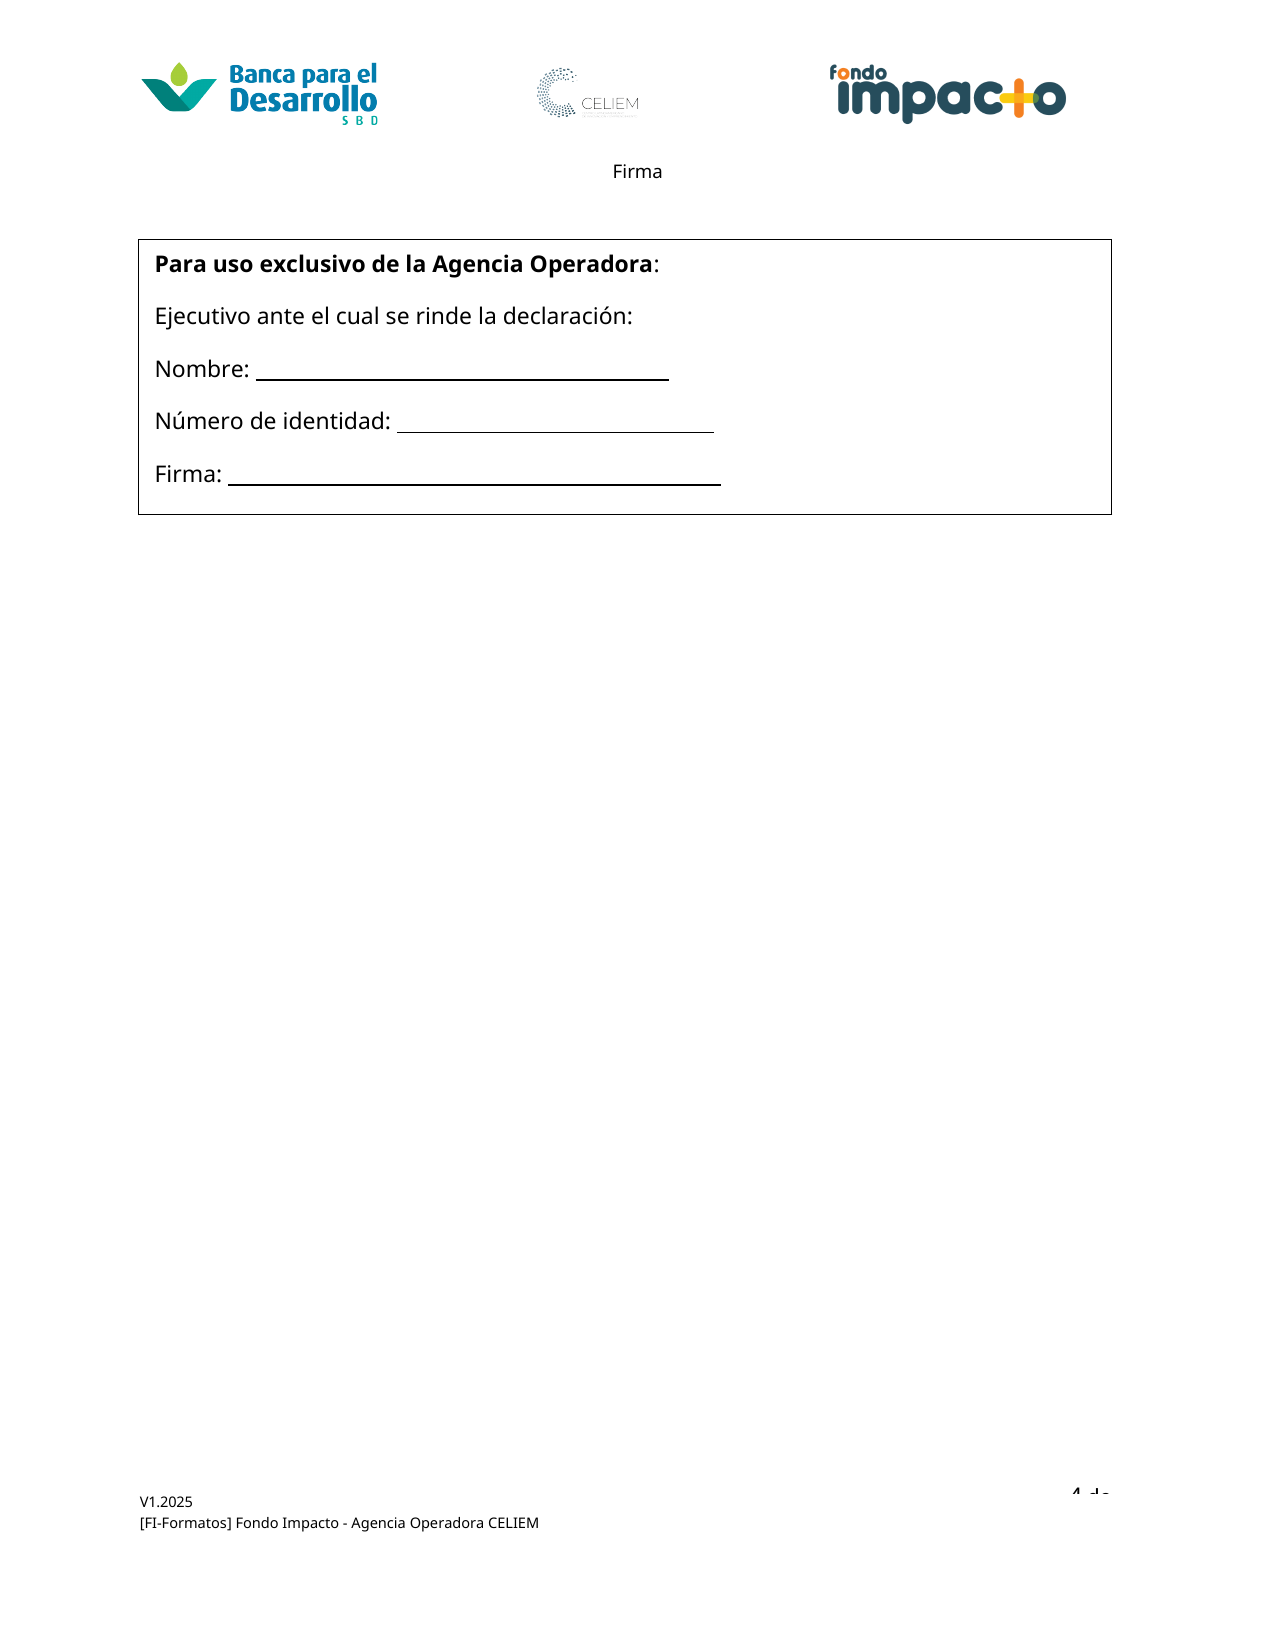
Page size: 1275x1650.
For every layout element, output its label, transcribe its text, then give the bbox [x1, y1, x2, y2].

picture [531, 62, 646, 125]
picture [141, 62, 378, 125]
text Firma [246, 158, 1029, 184]
picture [820, 62, 1074, 128]
